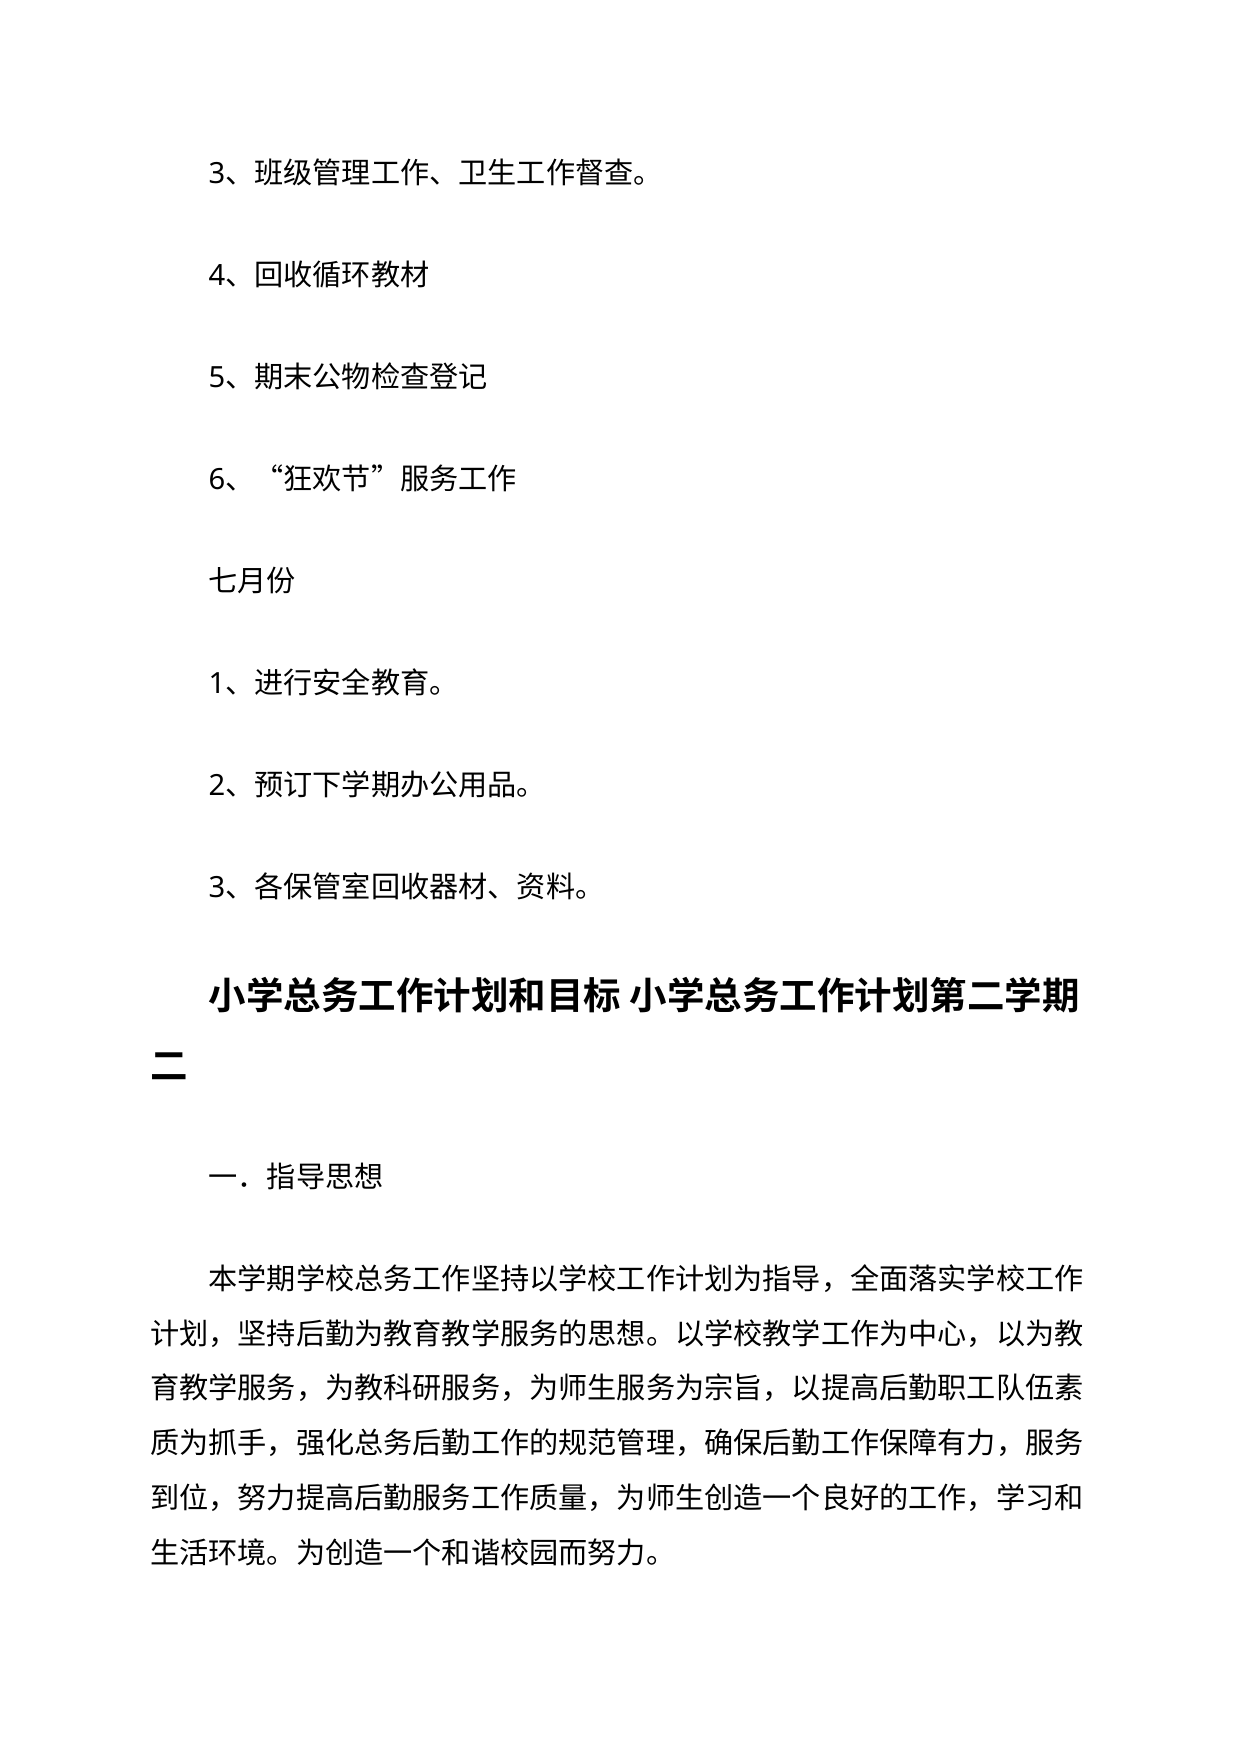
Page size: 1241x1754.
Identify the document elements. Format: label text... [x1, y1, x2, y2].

text 4、回收循环教材 [150, 252, 1090, 294]
text 小学总务工作计划和目标 小学总务工作计划第二学期二 [150, 966, 1090, 1090]
text 6、“狂欢节”服务工作 [150, 456, 1090, 498]
text 一．指导思想 [150, 1153, 1090, 1196]
text 本学期学校总务工作坚持以学校工作计划为指导，全面落实学校工作计划，坚持后勤为教育教学服务的思想。以学校教学工作为中心，以为教育教学服务，为教科研服务，为师生服务为宗旨，以提高后勤职工队伍素质为抓手，强化总务后勤工作的规范管理，确保后勤工作保障有力，服务到位，努力提高后勤服务工作质量，为师生创造一个良好的工作，学习和生活环境。为创造一个和谐校园而努力。 [150, 1255, 1090, 1572]
text 5、期末公物检查登记 [150, 354, 1090, 396]
text 3、各保管室回收器材、资料。 [150, 864, 1090, 906]
text 七月份 [150, 558, 1090, 600]
text 1、进行安全教育。 [150, 660, 1090, 702]
text 3、班级管理工作、卫生工作督查。 [150, 150, 1090, 192]
text 2、预订下学期办公用品。 [150, 762, 1090, 804]
